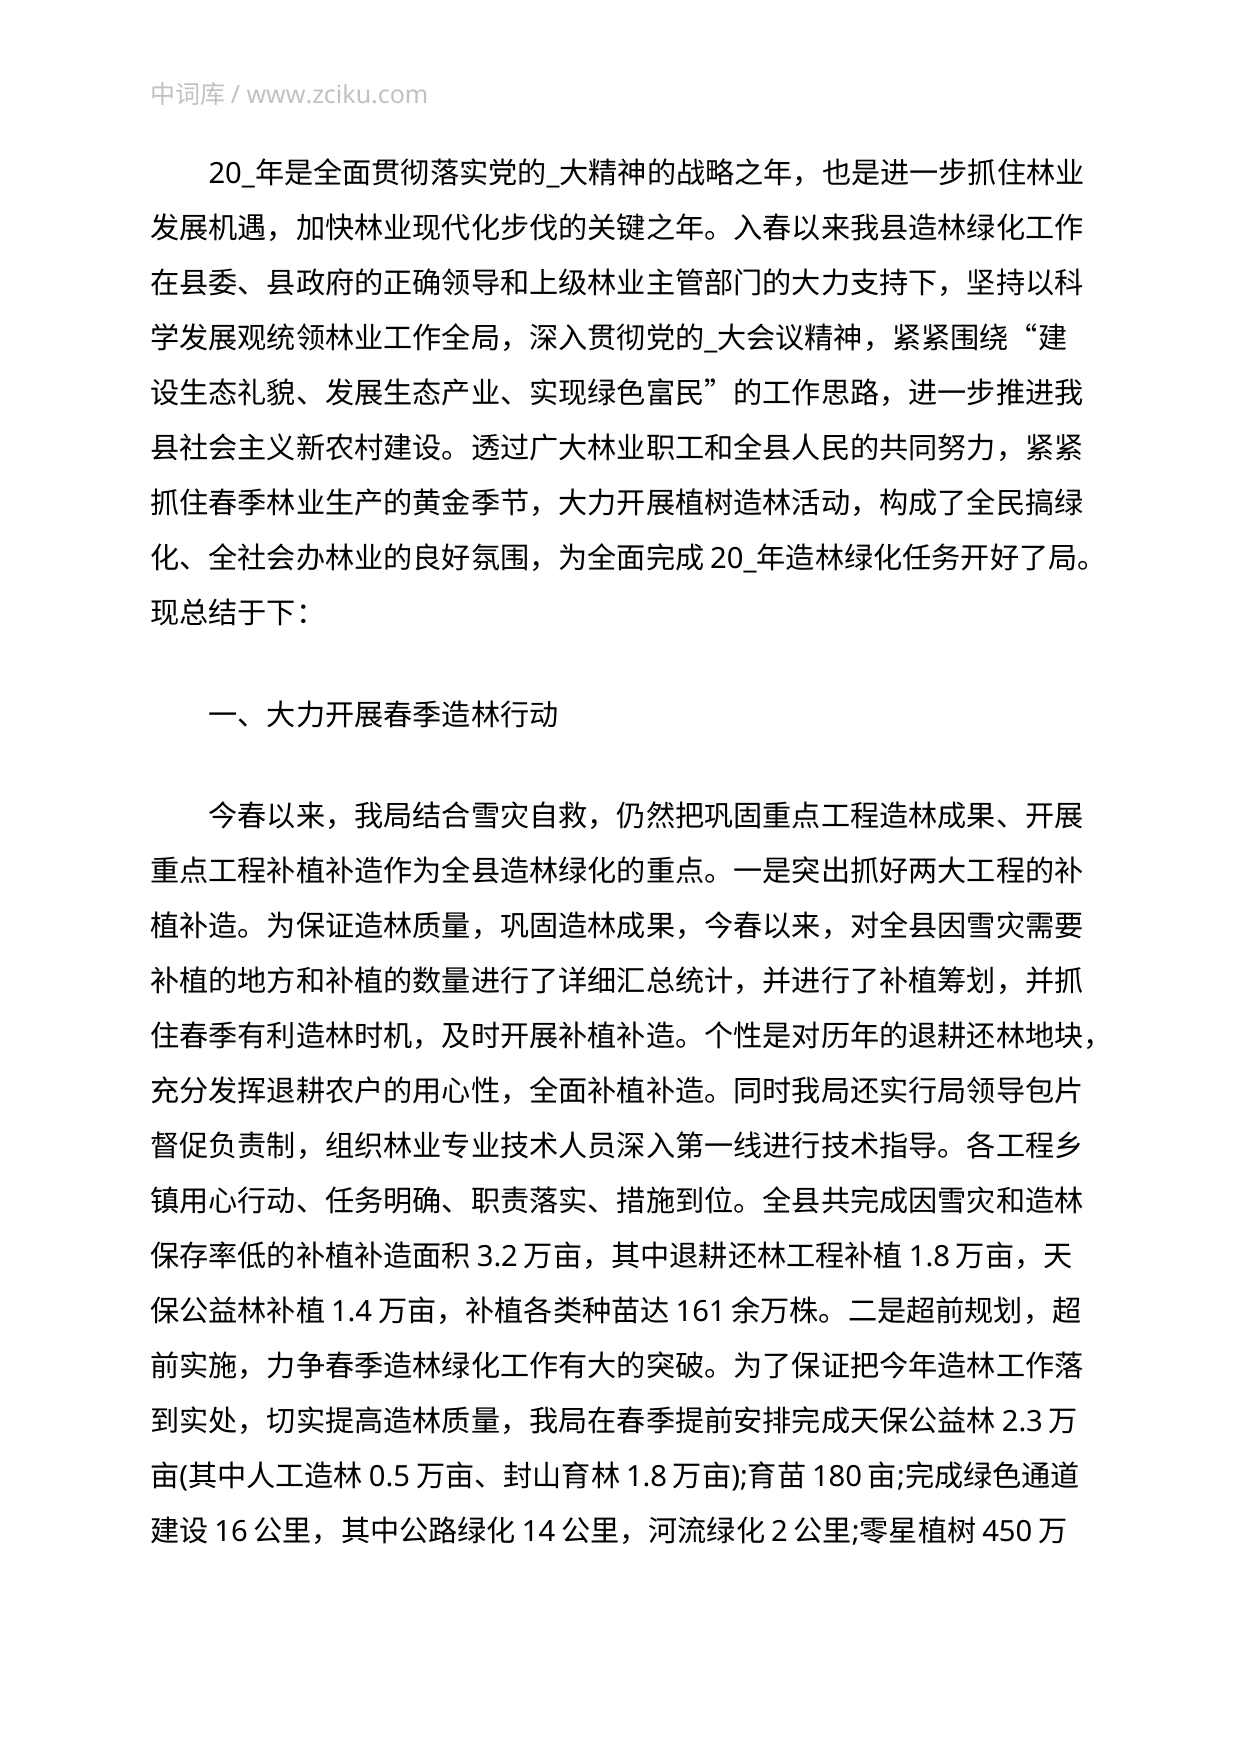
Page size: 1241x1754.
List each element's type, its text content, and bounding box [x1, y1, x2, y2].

text 20_年是全面贯彻落实党的_大精神的战略之年，也是进一步抓住林业发展机遇，加快林业现代化步伐的关键之年。入春以来我县造林绿化工作在县委、县政府的正确领导和上级林业主管部门的大力支持下，坚持以科学发展观统领林业工作全局，深入贯彻党的_大会议精神，紧紧围绕“建设生态礼貌、发展生态产业、实现绿色富民”的工作思路，进一步推进我县社会主义新农村建设。透过广大林业职工和全县人民的共同努力，紧紧抓住春季林业生产的黄金季节，大力开展植树造林活动，构成了全民搞绿化、全社会办林业的良好氛围，为全面完成20_年造林绿化任务开好了局。现总结于下： [150, 150, 1090, 632]
text 一、大力开展春季造林行动 [150, 691, 1090, 733]
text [150, 793, 1090, 1549]
